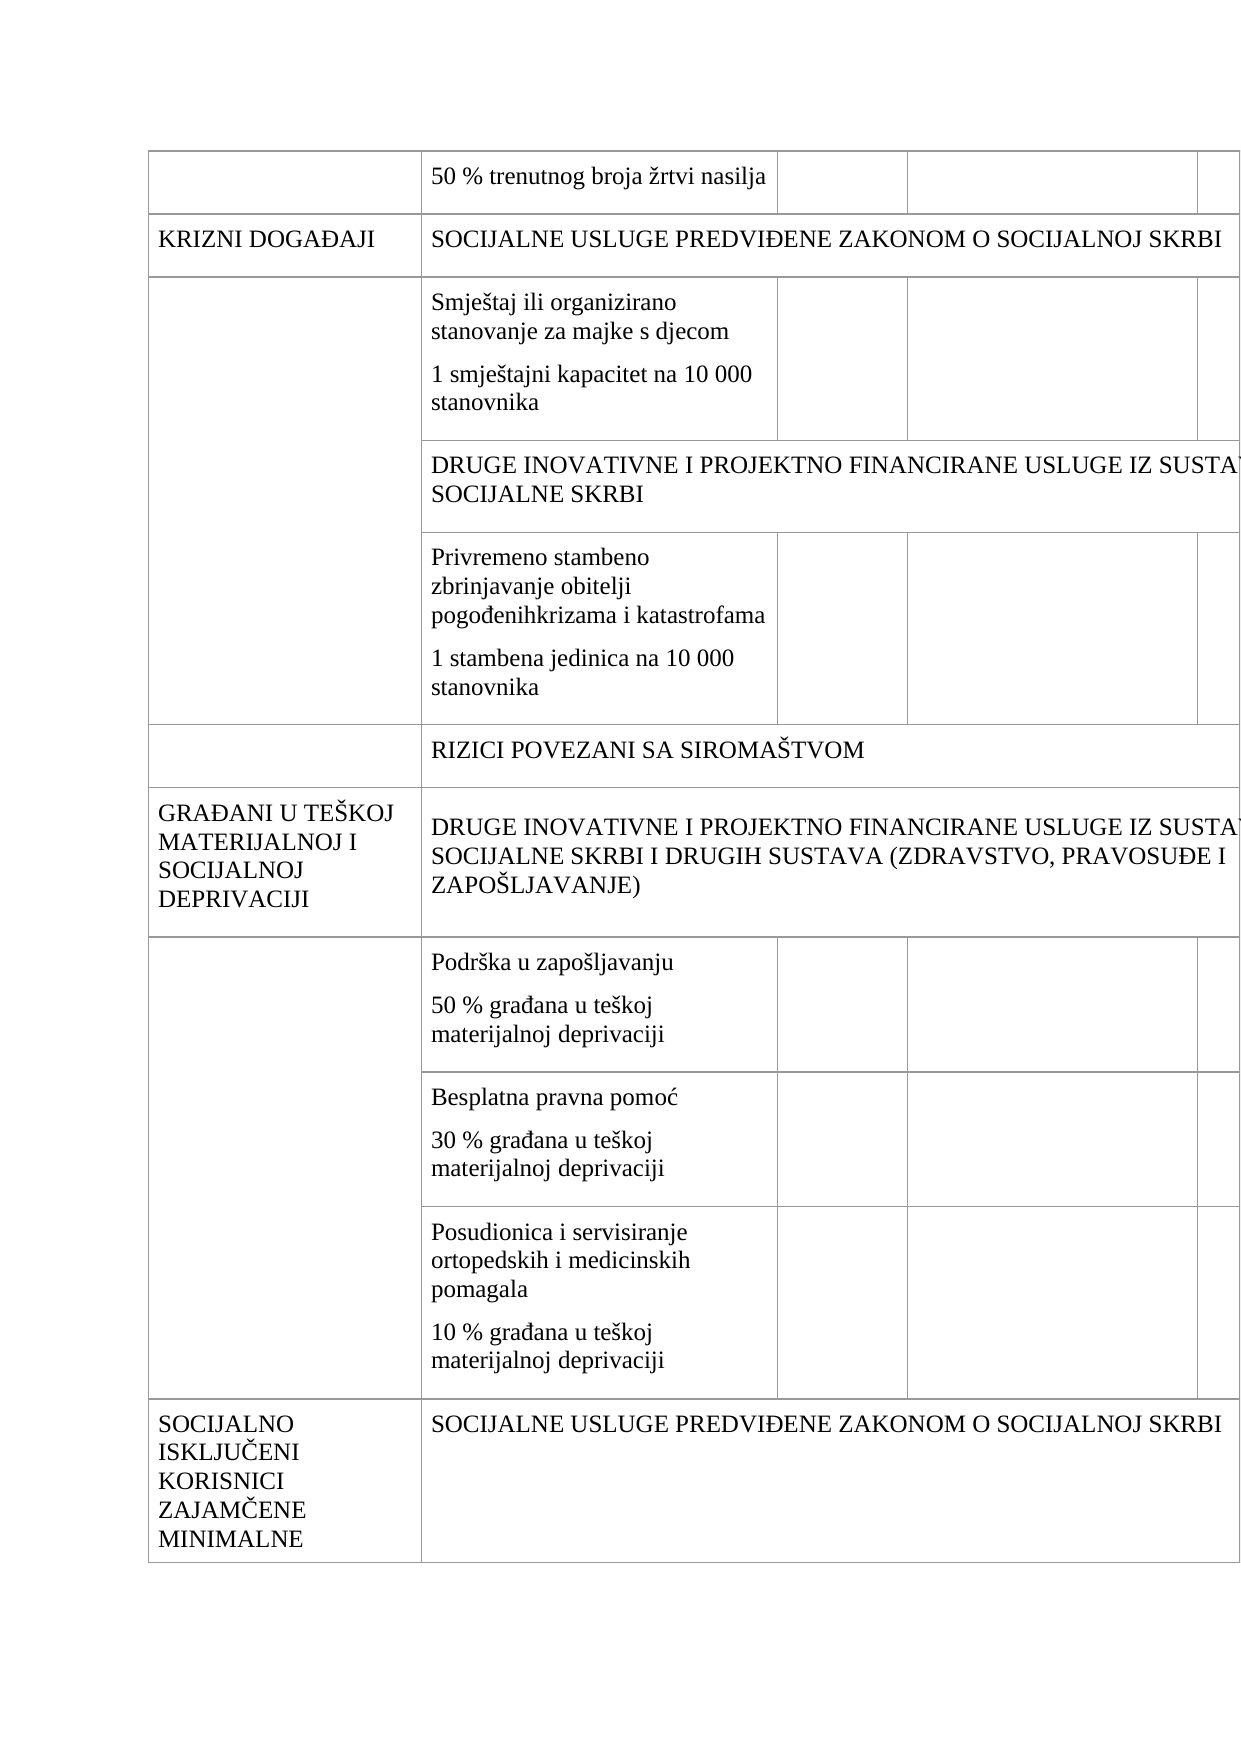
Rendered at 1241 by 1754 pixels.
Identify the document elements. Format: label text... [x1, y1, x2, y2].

table_cell Privremeno stambeno zbrinjavanje obitelji pogođenihkrizama i katastrofama 1 stambena jedinica na 10 000 stanovnika [422, 533, 777, 724]
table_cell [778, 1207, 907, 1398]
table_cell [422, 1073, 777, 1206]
table_cell [149, 938, 421, 1398]
table_cell RIZICI POVEZANI SA SIROMAŠTVOM [422, 725, 1239, 787]
table_cell [908, 278, 1197, 440]
table_cell [1198, 152, 1239, 213]
table_cell DRUGE INOVATIVNE I PROJEKTNO FINANCIRANE USLUGE IZ SUSTAVA SOCIJALNE SKRBI I DRUGIH SUSTAVA (ZDRAVSTVO, PRAVOSUĐE I ZAPOŠLJAVANJE) [422, 788, 1239, 936]
table_cell [1198, 533, 1239, 724]
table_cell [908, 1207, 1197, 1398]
table_cell [1198, 278, 1239, 440]
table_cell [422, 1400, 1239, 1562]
table_cell [778, 152, 907, 213]
table_cell [1198, 938, 1239, 1071]
table_cell Podrška u zapošljavanju 50 % građana u teškoj materijalnoj deprivaciji [422, 938, 777, 1071]
table_cell KRIZNI DOGAĐAJI [149, 215, 421, 276]
table_cell Smještaj ili organizirano stanovanje za majke s djecom 1 smještajni kapacitet na 10 000 stanovnika [422, 278, 777, 440]
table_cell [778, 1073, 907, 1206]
table_cell [908, 152, 1197, 213]
table_cell [778, 938, 907, 1071]
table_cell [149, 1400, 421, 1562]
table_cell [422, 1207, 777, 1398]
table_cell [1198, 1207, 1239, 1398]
table_cell SOCIJALNE USLUGE PREDVIĐENE ZAKONOM O SOCIJALNOJ SKRBI [422, 215, 1239, 276]
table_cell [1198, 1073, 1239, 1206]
table_cell [778, 278, 907, 440]
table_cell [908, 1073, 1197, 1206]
table_cell [149, 725, 421, 787]
table_cell [149, 278, 421, 724]
table_cell [778, 533, 907, 724]
table_cell [908, 938, 1197, 1071]
table_cell DRUGE INOVATIVNE I PROJEKTNO FINANCIRANE USLUGE IZ SUSTAVA SOCIJALNE SKRBI [422, 441, 1239, 532]
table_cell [422, 152, 777, 213]
table_cell [908, 533, 1197, 724]
table_cell GRAĐANI U TEŠKOJ MATERIJALNOJ I SOCIJALNOJ DEPRIVACIJI [149, 788, 421, 936]
